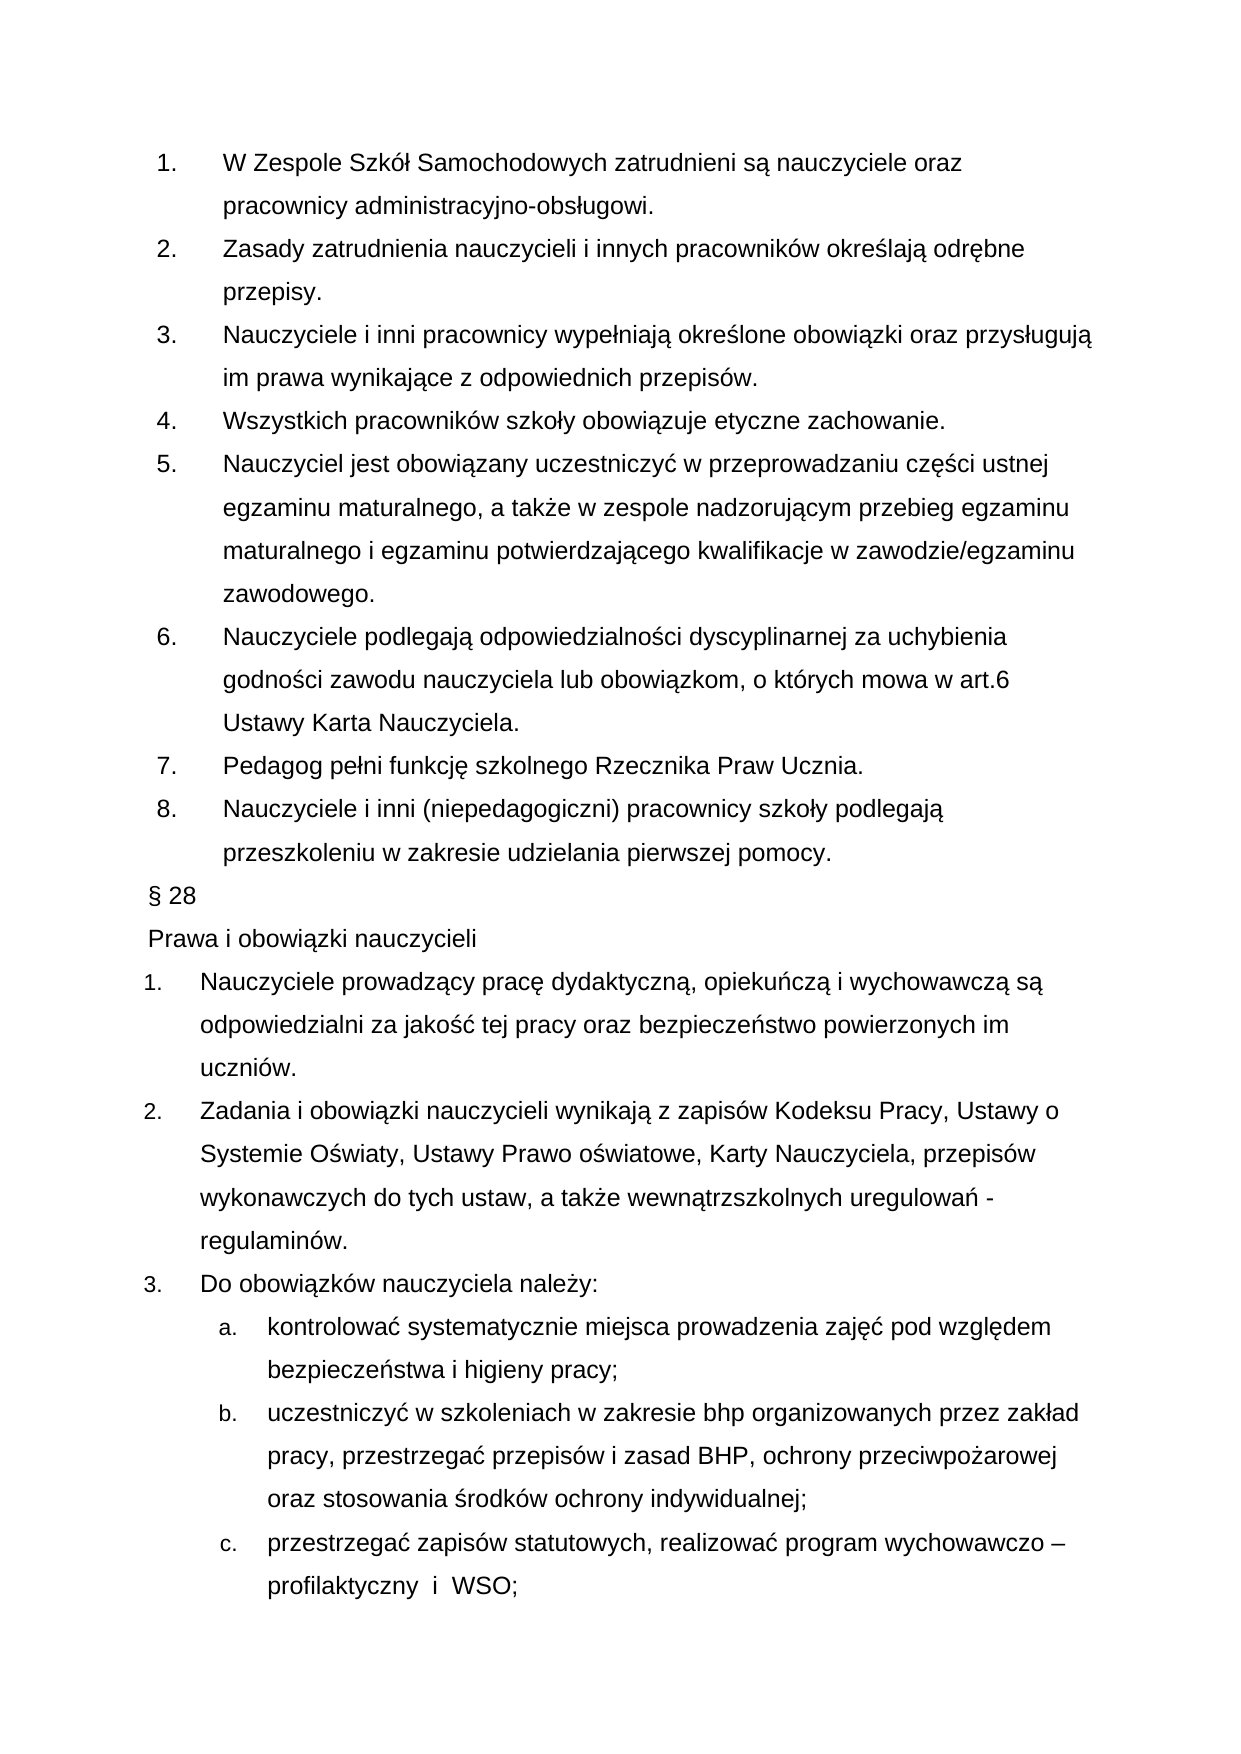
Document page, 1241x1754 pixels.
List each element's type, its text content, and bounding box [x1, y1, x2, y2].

list Zasady zatrudnienia nauczycieli i innych pracowników określają odrębne przepisy. [177, 234, 1093, 306]
list Nauczyciel jest obowiązany uczestniczyć w przeprowadzaniu części ustnej egzaminu maturalnego, a także w zespole nadzorującym przebieg egzaminu maturalnego i egzaminu potwierdzającego kwalifikacje w zawodzie/egzaminu zawodowego. [177, 449, 1093, 608]
list kontrolować systematycznie miejsca prowadzenia zajęć pod względem bezpieczeństwa i higieny pracy; [237, 1312, 1093, 1384]
list Nauczyciele podlegają odpowiedzialności dyscyplinarnej za uchybienia godności zawodu nauczyciela lub obowiązkom, o których mowa w art.6 Ustawy Karta Nauczyciela. [177, 622, 1093, 737]
list Zadania i obowiązki nauczycieli wynikają z zapisów Kodeksu Pracy, Ustawy o Systemie Oświaty, Ustawy Prawo oświatowe, Karty Nauczyciela, przepisów wykonawczych do tych ustaw, a także wewnątrzszkolnych uregulowań - regulaminów. [162, 1096, 1093, 1254]
list Nauczyciele prowadzący pracę dydaktyczną, opiekuńczą i wychowawczą są odpowiedzialni za jakość tej pracy oraz bezpieczeństwo powierzonych im uczniów. [162, 967, 1093, 1082]
list Do obowiązków nauczyciela należy: [162, 1269, 1093, 1298]
list Pedagog pełni funkcję szkolnego Rzecznika Praw Ucznia. [177, 751, 1093, 780]
list Nauczyciele i inni (niepedagogiczni) pracownicy szkoły podlegają przeszkoleniu w zakresie udzielania pierwszej pomocy. [177, 794, 1093, 866]
text Prawa i obowiązki nauczycieli [148, 924, 1093, 953]
list przestrzegać zapisów statutowych, realizować program wychowawczo – profilaktyczny i WSO; [237, 1528, 1093, 1599]
list Nauczyciele i inni pracownicy wypełniają określone obowiązki oraz przysługują im prawa wynikające z odpowiednich przepisów. [177, 320, 1093, 392]
list uczestniczyć w szkoleniach w zakresie bhp organizowanych przez zakład pracy, przestrzegać przepisów i zasad BHP, ochrony przeciwpożarowej oraz stosowania środków ochrony indywidualnej; [237, 1398, 1093, 1513]
list Wszystkich pracowników szkoły obowiązuje etyczne zachowanie. [177, 406, 1093, 435]
list W Zespole Szkół Samochodowych zatrudnieni są nauczyciele oraz pracownicy administracyjno-obsługowi. [177, 148, 1093, 219]
text § 28 [148, 881, 1093, 909]
